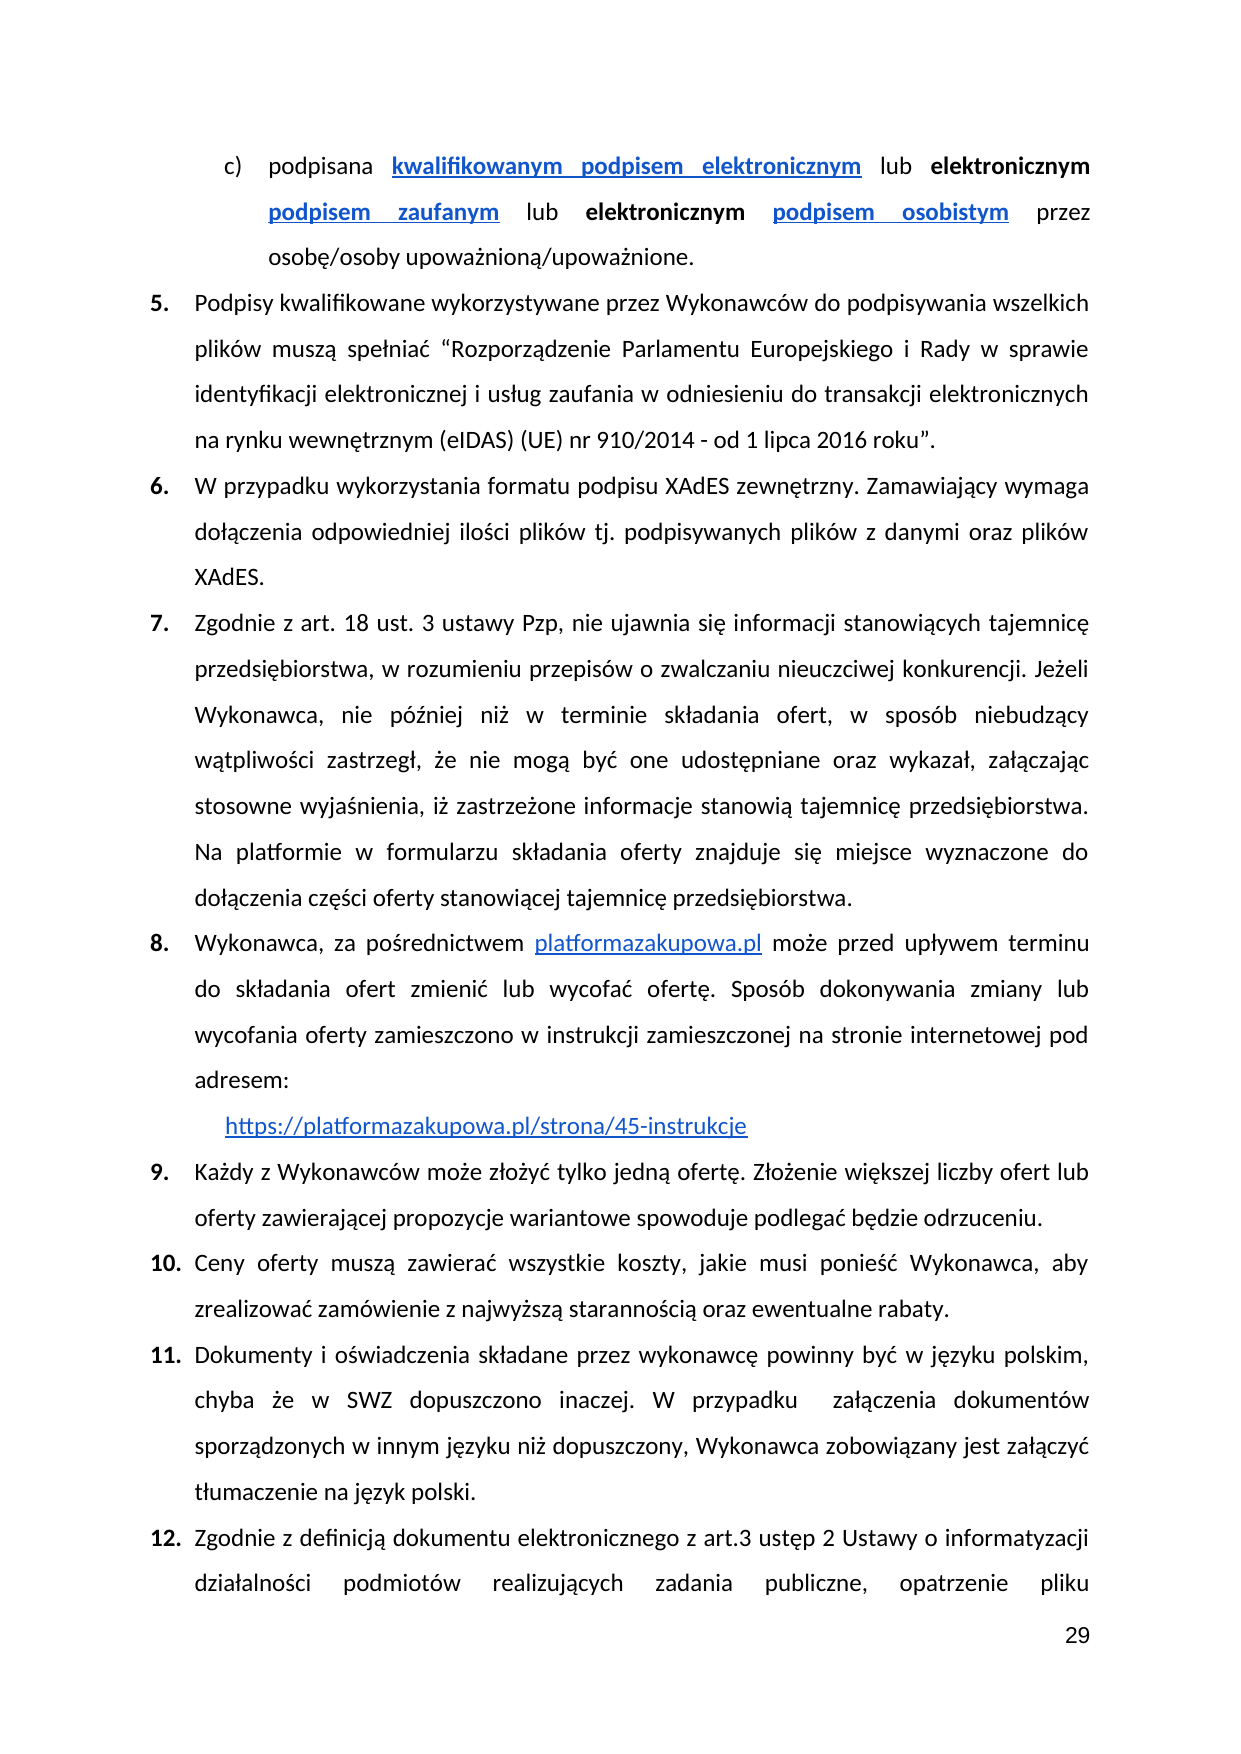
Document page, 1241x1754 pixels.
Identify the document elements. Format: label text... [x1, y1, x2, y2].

list Podpisy kwalifikowane wykorzystywane przez Wykonawców do podpisywania wszelkich plików muszą spełniać “Rozporządzenie Parlamentu Europejskiego i Rady w sprawie identyfikacji elektronicznej i usług zaufania w odniesieniu do transakcji elektronicznych na rynku wewnętrznym (eIDAS) (UE) nr 910/2014 - od 1 lipca 2016 roku”. [150, 287, 1090, 455]
list Dokumenty i oświadczenia składane przez wykonawcę powinny być w języku polskim, chyba że w SWZ dopuszczono inaczej. W przypadku załączenia dokumentów sporządzonych w innym języku niż dopuszczony, Wykonawca zobowiązany jest załączyć tłumaczenie na język polski. [150, 1339, 1090, 1507]
list W przypadku wykorzystania formatu podpisu XAdES zewnętrzny. Zamawiający wymaga dołączenia odpowiedniej ilości plików tj. podpisywanych plików z danymi oraz plików XAdES. [150, 470, 1090, 592]
list Każdy z Wykonawców może złożyć tylko jedną ofertę. Złożenie większej liczby ofert lub oferty zawierającej propozycje wariantowe spowoduje podlegać będzie odrzuceniu. [150, 1156, 1090, 1232]
list Ceny oferty muszą zawierać wszystkie koszty, jakie musi ponieść Wykonawca, aby zrealizować zamówienie z najwyższą starannością oraz ewentualne rabaty. [150, 1247, 1090, 1324]
text https://platformazakupowa.pl/strona/45-instrukcje [225, 1110, 1090, 1141]
list Wykonawca, za pośrednictwem platformazakupowa.pl może przed upływem terminu do składania ofert zmienić lub wycofać ofertę. Sposób dokonywania zmiany lub wycofania oferty zamieszczono w instrukcji zamieszczonej na stronie internetowej pod adresem: [150, 927, 1090, 1095]
list podpisana kwalifikowanym podpisem elektronicznym lub elektronicznym podpisem zaufanym lub elektronicznym podpisem osobistym przez osobę/osoby upoważnioną/upoważnione. [224, 150, 1090, 272]
list Zgodnie z art. 18 ust. 3 ustawy Pzp, nie ujawnia się informacji stanowiących tajemnicę przedsiębiorstwa, w rozumieniu przepisów o zwalczaniu nieuczciwej konkurencji. Jeżeli Wykonawca, nie później niż w terminie składania ofert, w sposób niebudzący wątpliwości zastrzegł, że nie mogą być one udostępniane oraz wykazał, załączając stosowne wyjaśnienia, iż zastrzeżone informacje stanowią tajemnicę przedsiębiorstwa. Na platformie w formularzu składania oferty znajduje się miejsce wyznaczone do dołączenia części oferty stanowiącej tajemnicę przedsiębiorstwa. [150, 607, 1090, 912]
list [150, 1522, 1090, 1598]
